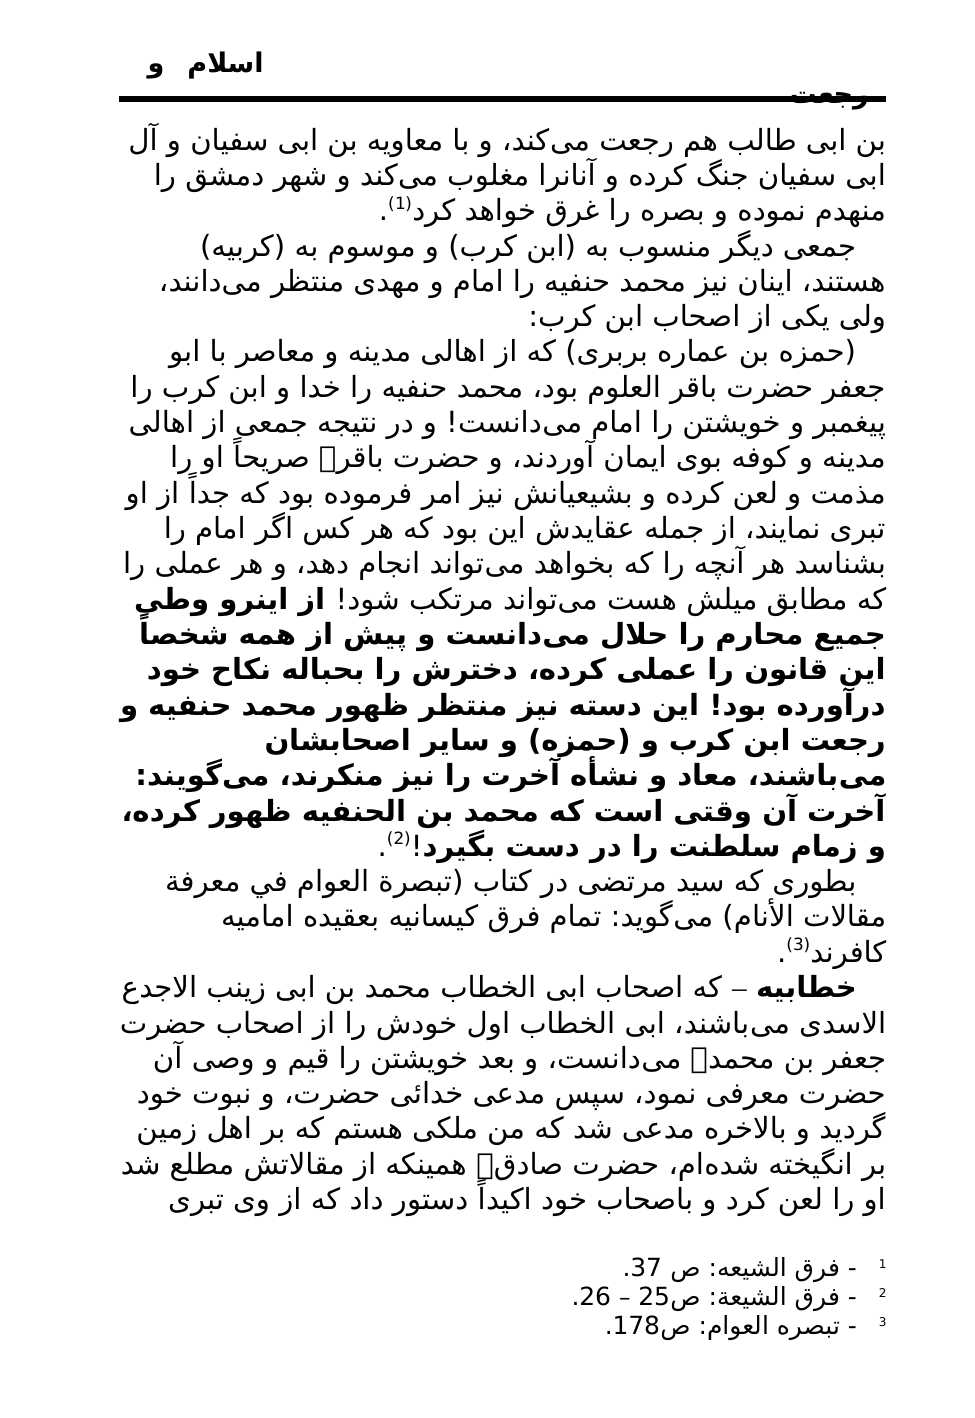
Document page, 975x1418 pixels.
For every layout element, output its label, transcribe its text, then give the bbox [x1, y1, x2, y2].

text بطوری كه سید مرتضی در كتاب (تبصرة العوام في معرفة مقالات الأنام) می‌گوید: تمام فرق كیسانیه بعقیده امامیه كافرند(). [118, 864, 886, 969]
text جمعی دیگر منسوب به (ابن كرب) و موسوم به (كربیه) هستند، اینان نیز محمد حنفیه را امام و مهدی منتظر می‌دانند، ولی یكی از اصحاب ابن كرب: [118, 229, 886, 333]
text (حمزه بن عماره بربری) كه از اهالی مدینه و معاصر با ابو جعفر حضرت باقر العلوم بود، محمد حنفیه را خدا و ابن كرب را پیغمبر و خویشتن را امام می‌دانست! و در نتیجه جمعی از اهالی مدینه و كوفه بوی ایمان آوردند، و حضرت باقر صریحاً او را مذمت و لعن كرده و بشیعیانش نیز امر فرموده بود كه جداً از او تبری نمایند، از جمله عقایدش این بود كه هر كس اگر امام را بشناسد هر آنچه را كه بخواهد می‌تواند انجام دهد، و هر عملی را كه مطابق میلش هست می‌تواند مرتكب شود! از اینرو وطی جمیع محارم را حلال می‌دانست و پیش از همه شخصاً این قانون را عملی كرده، دخترش را بحباله نكاح خود درآورده بود! این دسته نیز منتظر ظهور محمد حنفیه و رجعت ابن كرب و (حمزه) و سایر اصحابشان می‌باشند، معاد و نشأه آخرت را نیز منكرند، می‌گویند: آخرت آن وقتی است كه محمد بن الحنفیه ظهور كرده، و زمام سلطنت را در دست بگیرد!(). [118, 335, 886, 863]
